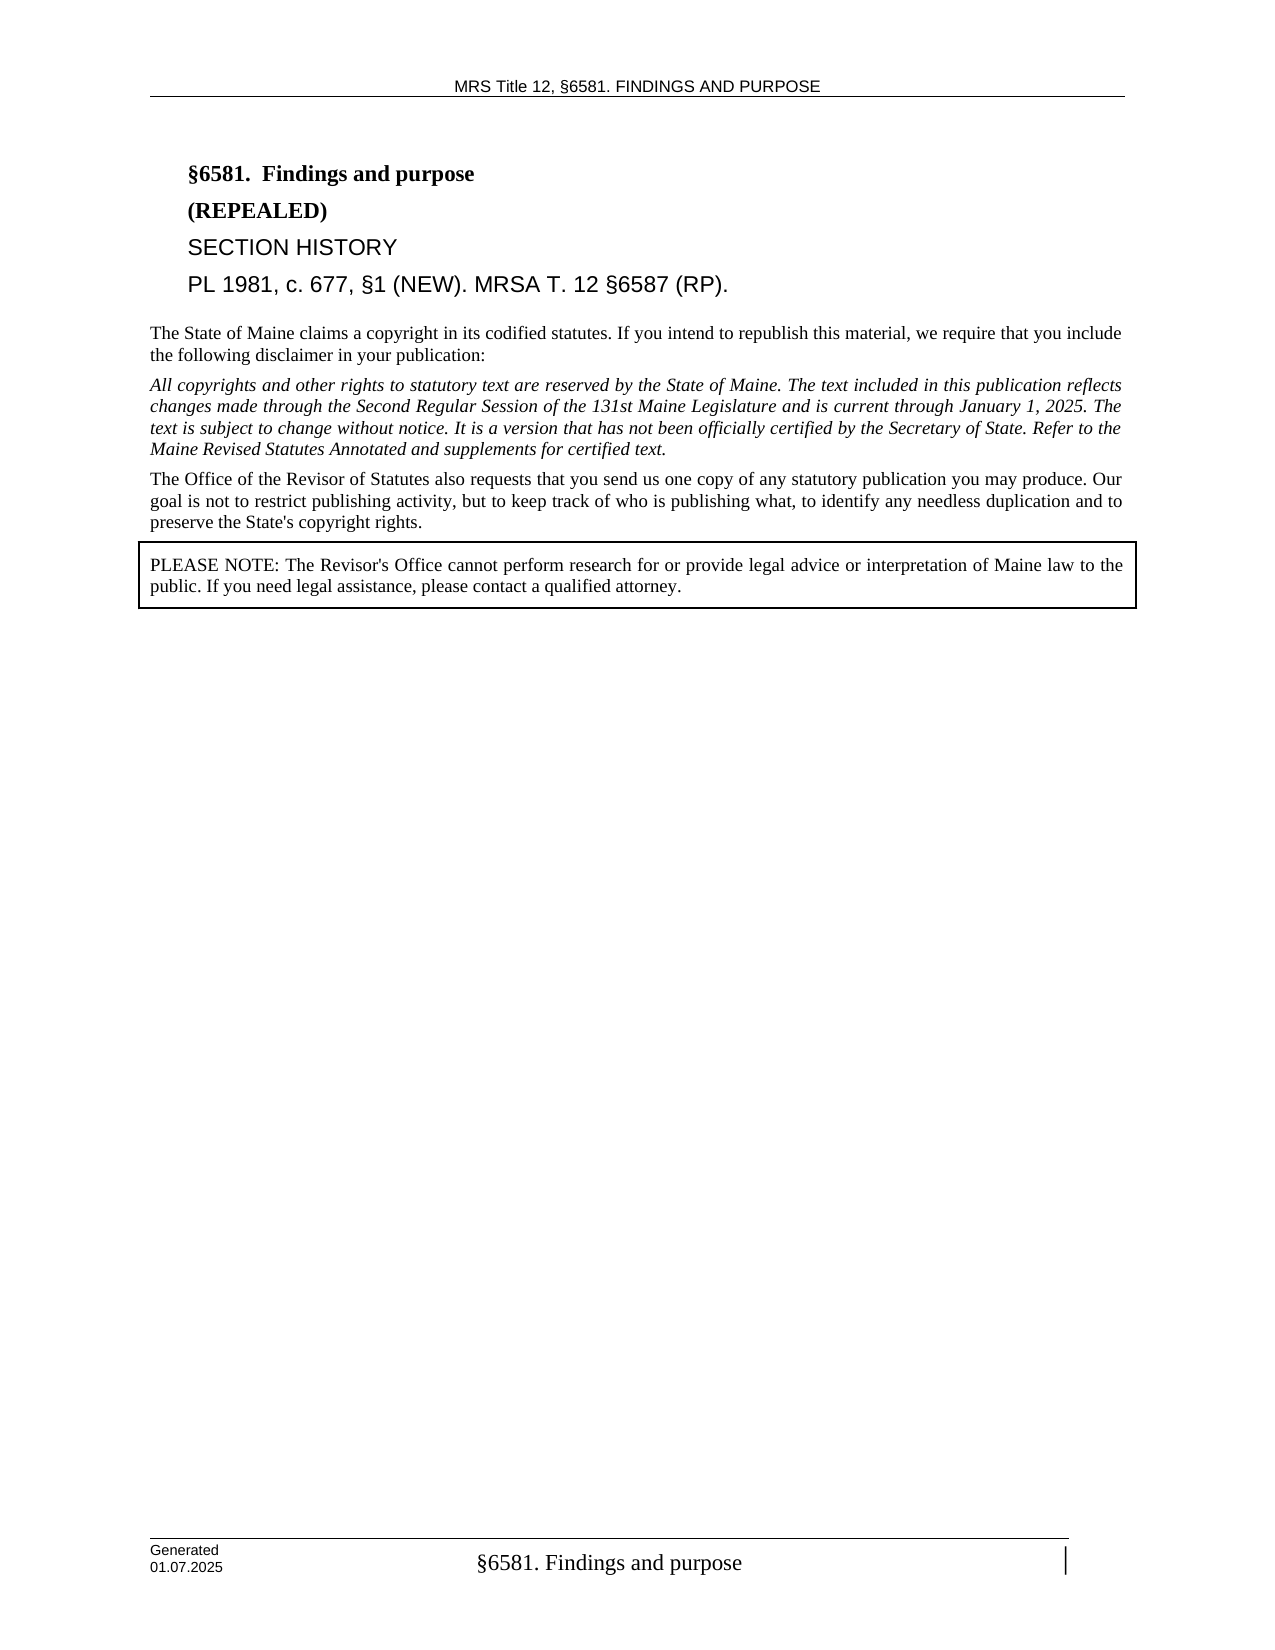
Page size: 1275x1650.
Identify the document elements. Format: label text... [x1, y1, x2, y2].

text §6581. Findings and purpose [187, 160, 1125, 187]
text (REPEALED) [187, 197, 1125, 223]
text The Office of the Revisor of Statutes also requests that you send us one copy of any statutory publication you may produce. Our goal is not to restrict publishing activity, but to keep track of who is publishing what, to identify any needless duplication and to preserve the State's copyright rights. [150, 468, 1125, 533]
text The State of Maine claims a copyright in its codified statutes. If you intend to republish this material, we require that you include the following disclaimer in your publication: [150, 322, 1125, 365]
text All copyrights and other rights to statutory text are reserved by the State of Maine. The text included in this publication reflects changes made through the Second Regular Session of the 131st Maine Legislature and is current through January 1, 2025 . The text is subject to change without notice. It is a version that has not been officially certified by the Secretary of State. Refer to the Maine Revised Statutes Annotated and supplements for certified text. [150, 373, 1125, 460]
text PL 1981, c. 677, §1 (NEW). MRSA T. 12 §6587 (RP). [187, 271, 1125, 297]
text SECTION HISTORY [187, 234, 1125, 260]
text PLEASE NOTE: The Revisor's Office cannot perform research for or provide legal advice or interpretation of Maine law to the public. If you need legal assistance, please contact a qualified attorney. [140, 543, 1135, 607]
